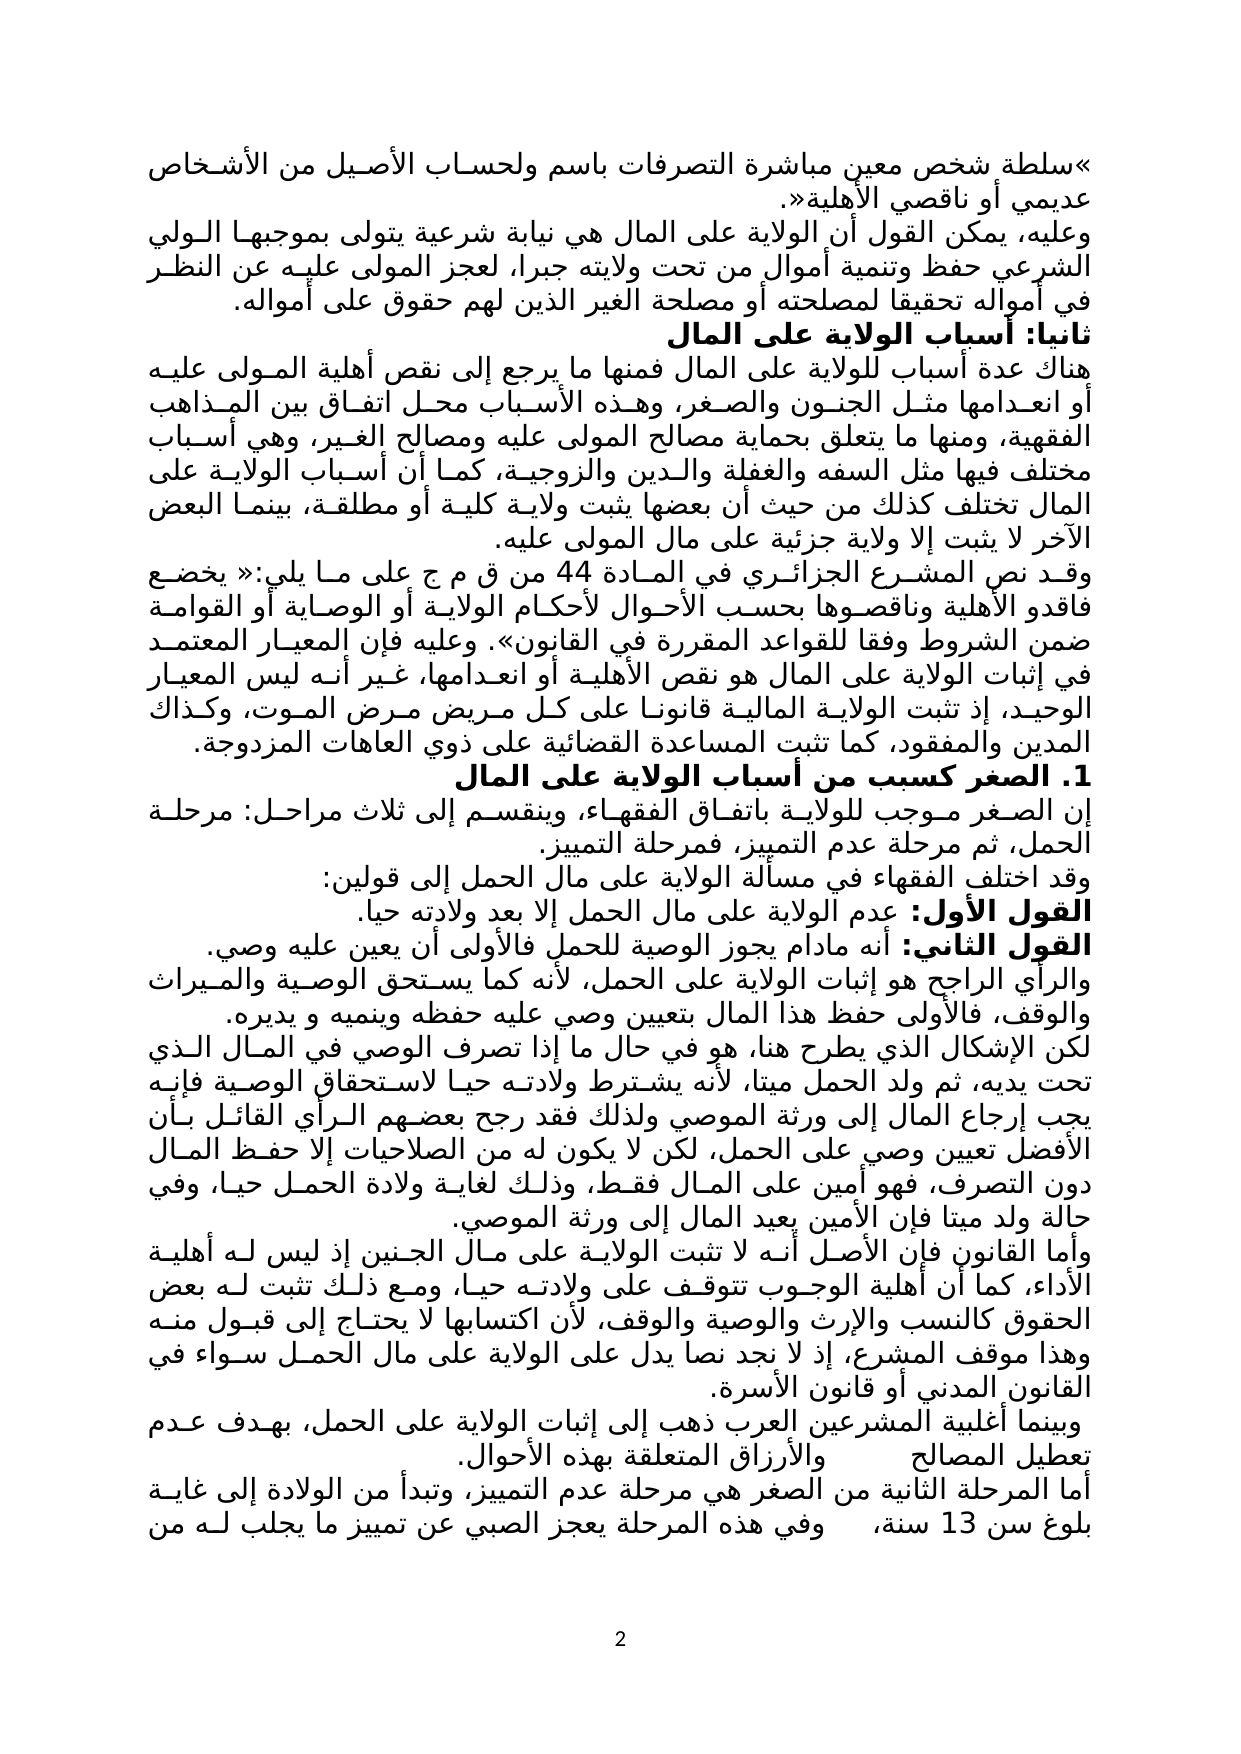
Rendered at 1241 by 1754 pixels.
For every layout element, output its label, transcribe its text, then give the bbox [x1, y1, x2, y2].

text وأما القانون فإن الأصل أنه لا تثبت الولاية على مال الجنين إذ ليس له أهلية الأداء، كما أن أهلية الوجوب تتوقف على ولادته حيا، ومع ذلك تثبت له بعض الحقوق كالنسب والإرث والوصية والوقف، لأن اكتسابها لا يحتاج إلى قبول منه وهذا موقف المشرع، إذ لا نجد نصا يدل على الولاية على مال الحمل سواء في القانون المدني أو قانون الأسرة. [148, 1234, 1093, 1404]
text 1. الصغر كسبب من أسباب الولاية على المال [148, 759, 1093, 793]
text القول الثاني: أنه مادام يجوز الوصية للحمل فالأولى أن يعين عليه وصي. [148, 929, 1093, 963]
text ثانيا: أسباب الولاية على المال [148, 317, 1093, 351]
text وقد اختلف الفقهاء في مسألة الولاية على مال الحمل إلى قولين: [148, 861, 1093, 895]
text وبينما أغلبية المشرعين العرب ذهب إلى إثبات الولاية على الحمل، بهدف عدم تعطيل المصالح والأرزاق المتعلقة بهذه الأحوال. [148, 1404, 1093, 1472]
text هناك عدة أسباب للولاية على المال فمنها ما يرجع إلى نقص أهلية المولى عليه أو انعدامها مثل الجنون والصغر، وهذه الأسباب محل اتفاق بين المذاهب الفقهية، ومنها ما يتعلق بحماية مصالح المولى عليه ومصالح الغير، وهي أسباب مختلف فيها مثل السفه والغفلة والدين والزوجية، كما أن أسباب الولاية على المال تختلف كذلك من حيث أن بعضها يثبت ولاية كلية أو مطلقة، بينما البعض الآخر لا يثبت إلا ولاية جزئية على مال المولى عليه. [148, 351, 1093, 555]
text وقد نص المشرع الجزائري في المادة 44 من ق م ج على ما يلي:« يخضع فاقدو الأهلية وناقصوها بحسب الأحوال لأحكام الولاية أو الوصاية أو القوامة ضمن الشروط وفقا للقواعد المقررة في القانون». وعليه فإن المعيار المعتمد في إثبات الولاية على المال هو نقص الأهلية أو انعدامها، غير أنه ليس المعيار الوحيد، إذ تثبت الولاية المالية قانونا على كل مريض مرض الموت، وكذاك المدين والمفقود، كما تثبت المساعدة القضائية على ذوي العاهات المزدوجة. [148, 555, 1093, 759]
text وعليه، يمكن القول أن الولاية على المال هي نيابة شرعية يتولى بموجبها الولي الشرعي حفظ وتنمية أموال من تحت ولايته جبرا، لعجز المولى عليه عن النظر في أمواله تحقيقا لمصلحته أو مصلحة الغير الذين لهم حقوق على أمواله. [148, 216, 1093, 317]
text والرأي الراجح هو إثبات الولاية على الحمل، لأنه كما يستحق الوصية والميراث والوقف، فالأولى حفظ هذا المال بتعيين وصي عليه حفظه وينميه و يديره. [148, 963, 1093, 1031]
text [148, 1472, 1093, 1540]
text إن الصغر موجب للولاية باتفاق الفقهاء، وينقسم إلى ثلاث مراحل: مرحلة الحمل، ثم مرحلة عدم التمييز، فمرحلة التمييز. [148, 793, 1093, 861]
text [148, 148, 1093, 216]
text القول الأول: عدم الولاية على مال الحمل إلا بعد ولادته حيا. [148, 895, 1093, 929]
text لكن الإشكال الذي يطرح هنا، هو في حال ما إذا تصرف الوصي في المال الذي تحت يديه، ثم ولد الحمل ميتا، لأنه يشترط ولادته حيا لاستحقاق الوصية فإنه يجب إرجاع المال إلى ورثة الموصي ولذلك فقد رجح بعضهم الرأي القائل بأن الأفضل تعيين وصي على الحمل، لكن لا يكون له من الصلاحيات إلا حفظ المال دون التصرف، فهو أمين على المال فقط، وذلك لغاية ولادة الحمل حيا، وفي حالة ولد ميتا فإن الأمين يعيد المال إلى ورثة الموصي. [148, 1031, 1093, 1234]
